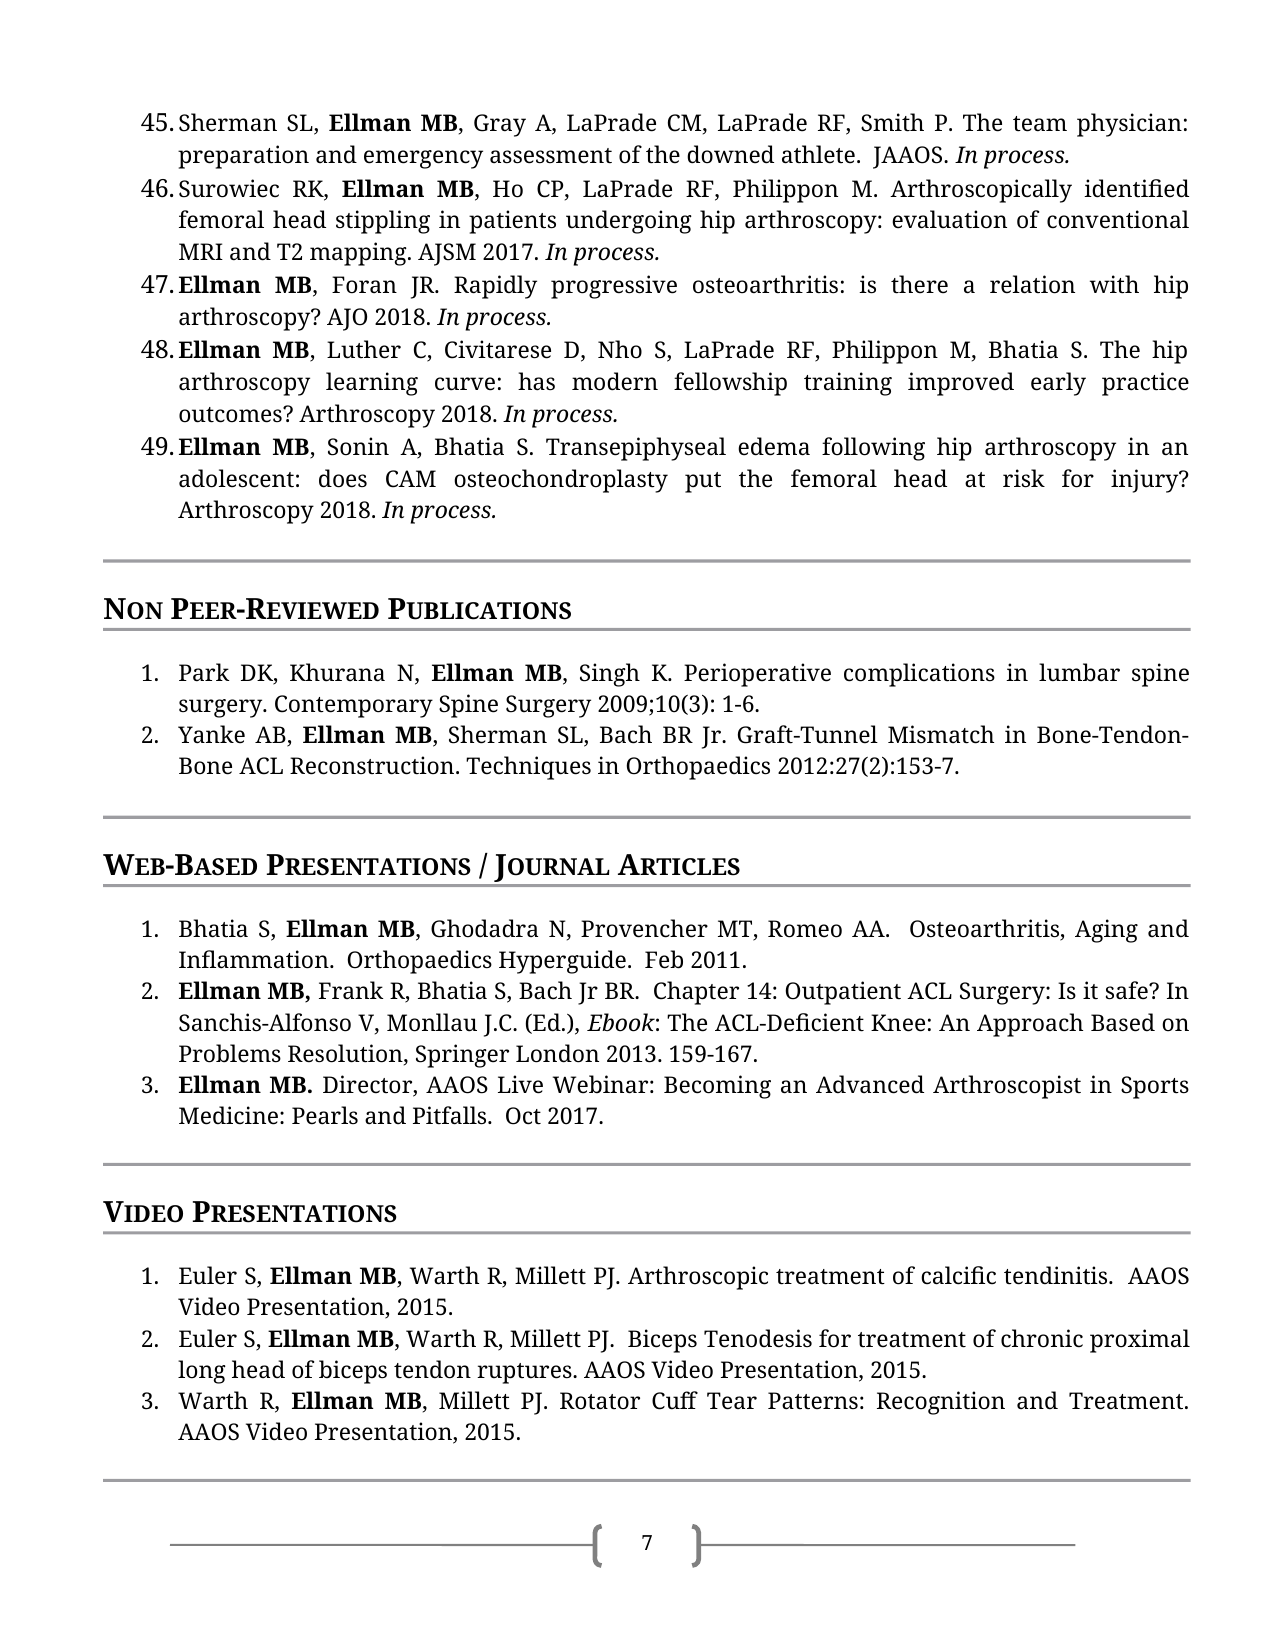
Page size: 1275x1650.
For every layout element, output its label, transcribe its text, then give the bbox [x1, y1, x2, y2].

list Euler S, Ellman MB, Warth R, Millett PJ. Arthroscopic treatment of calcific tendinitis. AAOS Video Presentation, 2015. [141, 1260, 1191, 1322]
text Non Peer-Reviewed Publications [103, 588, 1191, 627]
list Euler S, Ellman MB, Warth R, Millett PJ. Biceps Tenodesis for treatment of chronic proximal long head of biceps tendon ruptures. AAOS Video Presentation, 2015. [141, 1322, 1191, 1385]
list Park DK, Khurana N, Ellman MB, Singh K. Perioperative complications in lumbar spine surgery. Contemporary Spine Surgery 2009;10(3): 1-6. [141, 657, 1191, 719]
list Ellman MB, Sonin A, Bhatia S. Transepiphyseal edema following hip arthroscopy in an adolescent: does CAM osteochondroplasty put the femoral head at risk for injury? Arthroscopy 2018. In process. [141, 429, 1191, 525]
text Web-Based Presentations / Journal Articles [103, 844, 1191, 884]
text Video Presentations [103, 1192, 1191, 1231]
list Ellman MB, Foran JR. Rapidly progressive osteoarthritis: is there a relation with hip arthroscopy? AJO 2018. In process. [141, 267, 1191, 332]
list Surowiec RK, Ellman MB, Ho CP, LaPrade RF, Philippon M. Arthroscopically identified femoral head stippling in patients undergoing hip arthroscopy: evaluation of conventional MRI and T2 mapping. AJSM 2017. In process. [141, 170, 1191, 267]
list Ellman MB. Director, AAOS Live Webinar: Becoming an Advanced Arthroscopist in Sports Medicine: Pearls and Pitfalls. Oct 2017. [141, 1069, 1191, 1132]
list Warth R, Ellman MB, Millett PJ. Rotator Cuff Tear Patterns: Recognition and Treatment. AAOS Video Presentation, 2015. [141, 1385, 1191, 1447]
list Yanke AB, Ellman MB, Sherman SL, Bach BR Jr. Graft-Tunnel Mismatch in Bone-Tendon-Bone ACL Reconstruction. Techniques in Orthopaedics 2012:27(2):153-7. [141, 719, 1191, 782]
list Ellman MB, Luther C, Civitarese D, Nho S, LaPrade RF, Philippon M, Bhatia S. The hip arthroscopy learning curve: has modern fellowship training improved early practice outcomes? Arthroscopy 2018. In process. [141, 332, 1191, 429]
list Ellman MB, Frank R, Bhatia S, Bach Jr BR. Chapter 14: Outpatient ACL Surgery: Is it safe? In Sanchis-Alfonso V, Monllau J.C. (Ed.), Ebook: The ACL-Deficient Knee: An Approach Based on Problems Resolution, Springer London 2013. 159-167. [141, 975, 1191, 1069]
list Bhatia S, Ellman MB, Ghodadra N, Provencher MT, Romeo AA. Osteoarthritis, Aging and Inflammation. Orthopaedics Hyperguide. Feb 2011. [141, 913, 1191, 975]
list Sherman SL, Ellman MB, Gray A, LaPrade CM, LaPrade RF, Smith P. The team physician: preparation and emergency assessment of the downed athlete. JAAOS. In process. [141, 105, 1191, 170]
